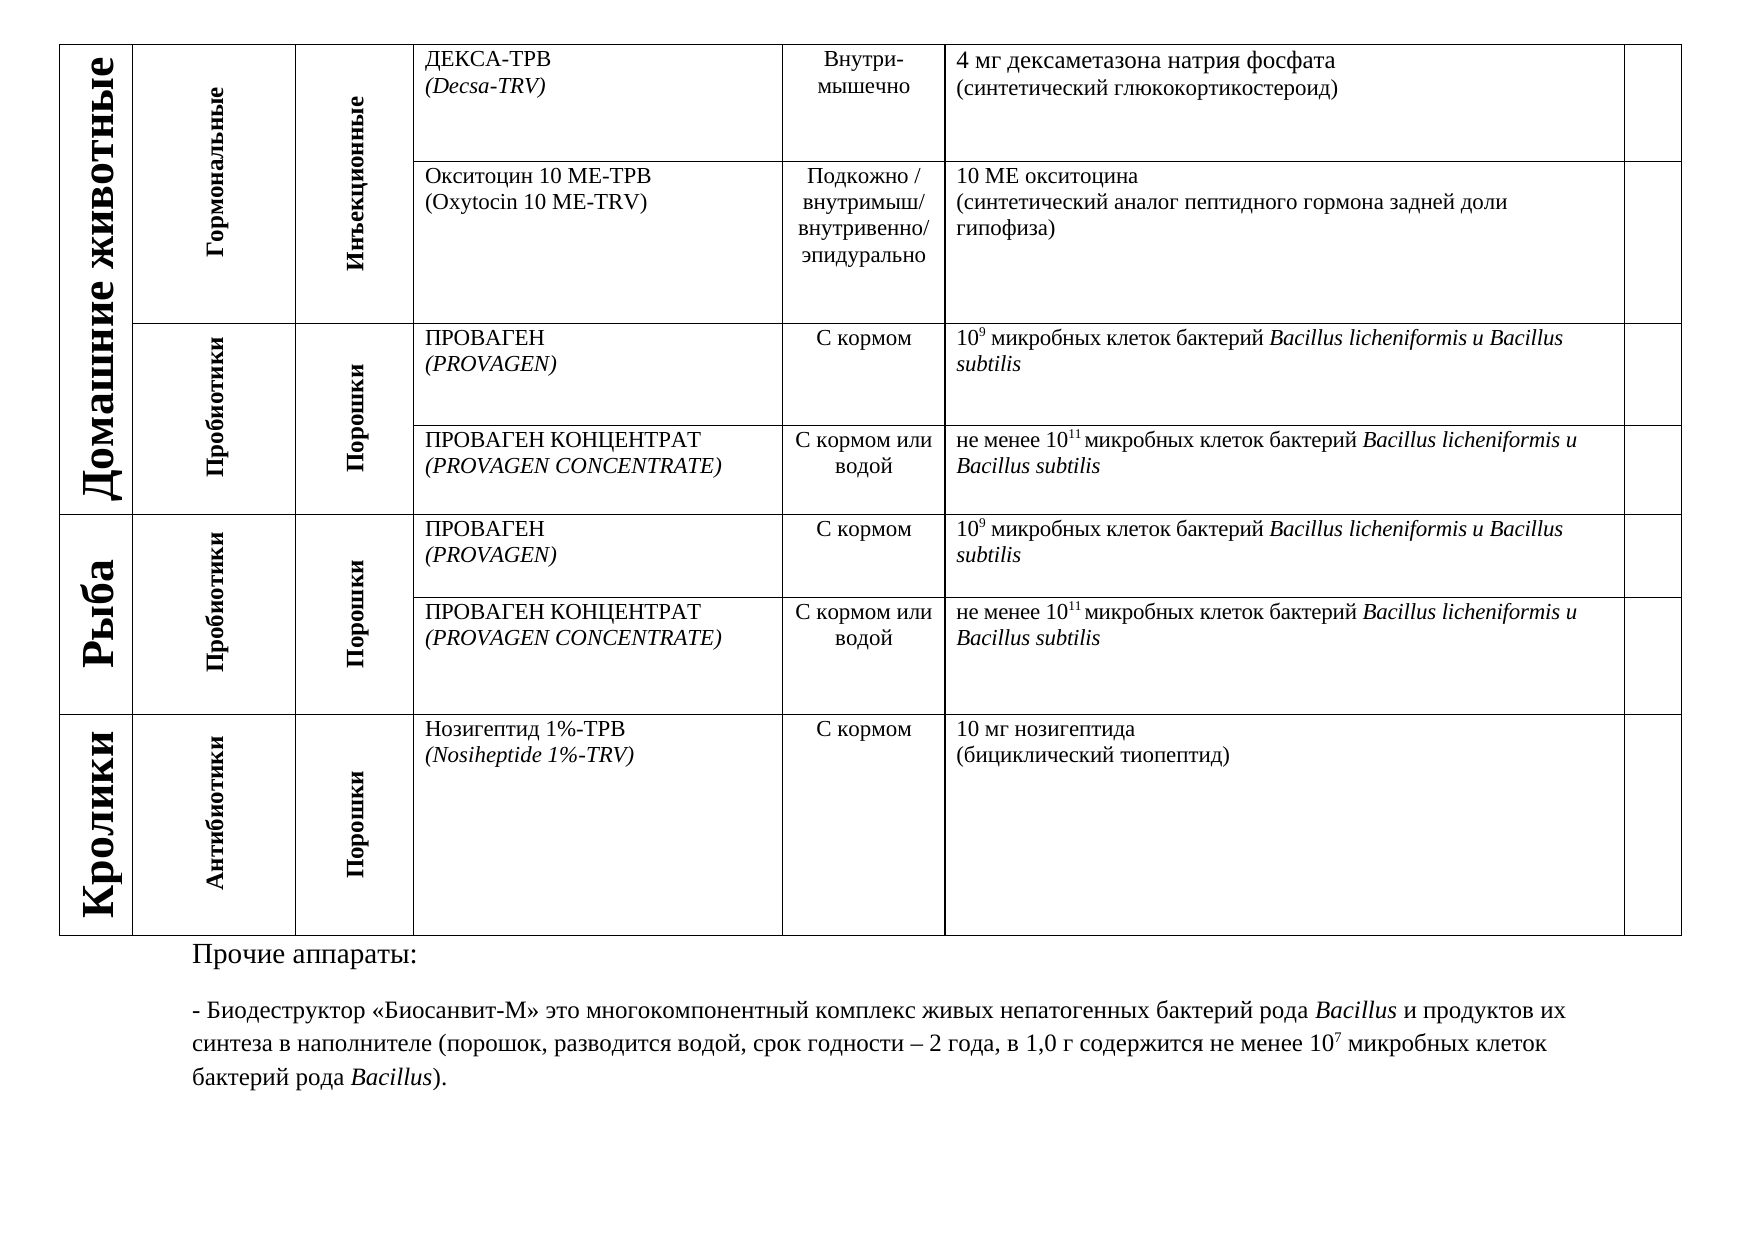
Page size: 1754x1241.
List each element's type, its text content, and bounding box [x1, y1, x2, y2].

table_cell [1625, 426, 1681, 514]
table_cell Пробиотики [133, 515, 295, 714]
table_cell Рыба [60, 515, 132, 714]
table_cell Порошки [296, 715, 413, 935]
table_cell 109 микробных клеток бактерий Bacillus licheniformis и Bacillus subtilis [946, 324, 1624, 425]
table_cell не менее 1011 микробных клеток бактерий Bacillus licheniformis и Bacillus subtilis [946, 426, 1624, 514]
table_header Гормональные [133, 45, 295, 323]
table_cell не менее 1011 микробных клеток бактерий Bacillus licheniformis и Bacillus subtilis [946, 598, 1624, 714]
table_header 4 мг дексаметазона натрия фосфата (синтетический глюкокортикостероид) [946, 45, 1624, 161]
table_header Инъекционные [296, 45, 413, 323]
table_cell [1625, 162, 1681, 323]
table_cell ПРОВАГЕН (Provagen) [414, 324, 782, 425]
table_cell Нозигептид 1%-ТРВ (Nosiheptide 1%-TRV) [414, 715, 782, 935]
table_cell Кролики [60, 715, 132, 935]
table_cell ПРОВАГЕН (Provagen) [414, 515, 782, 597]
table_cell ПРОВАГЕН КОНЦЕНТРАТ (Provagen concentrate) [414, 598, 782, 714]
table_cell [1625, 324, 1681, 425]
text Прочие аппараты: [192, 936, 1636, 970]
table_header Внутри-мышечно [783, 45, 944, 161]
table_cell Антибиотики [133, 715, 295, 935]
table_cell С кормом или водой [783, 426, 944, 514]
table_cell 109 микробных клеток бактерий Bacillus licheniformis и Bacillus subtilis [946, 515, 1624, 597]
table_cell 10 мг нозигептида (бициклический тиопептид) [946, 715, 1624, 935]
table_cell С кормом [783, 324, 944, 425]
table_cell Порошки [296, 324, 413, 514]
table_cell С кормом или водой [783, 598, 944, 714]
table_cell [1625, 515, 1681, 597]
table_header ДЕКСА-ТРВ (Decsa-TRV) [414, 45, 782, 161]
text - Биодеструктор «Биосанвит-М» это многокомпонентный комплекс живых непатогенных бактерий рода Bacillus и продуктов их синтеза в наполнителе (порошок, разводится водой, срок годности – 2 года, в 1,0 г содержится не менее 107 микробных клеток бактерий рода Bacillus). [192, 996, 1636, 1090]
table_cell С кормом [783, 715, 944, 935]
table_cell ПРОВАГЕН КОНЦЕНТРАТ (Provagen concentrate) [414, 426, 782, 514]
table_cell 10 МЕ окситоцина (синтетический аналог пептидного гормона задней доли гипофиза) [946, 162, 1624, 323]
table_cell [1625, 598, 1681, 714]
table_cell Пробиотики [133, 324, 295, 514]
table_cell С кормом [783, 515, 944, 597]
table_cell Подкожно / внутримыш/ внутривенно/эпидурально [783, 162, 944, 323]
table_header Домашние животные [60, 45, 132, 514]
table_cell [1625, 715, 1681, 935]
table_cell Порошки [296, 515, 413, 714]
table_header [1625, 45, 1681, 161]
table_cell Окситоцин 10 МЕ-ТРВ (Oxytocin 10 ME-TRV) [414, 162, 782, 323]
